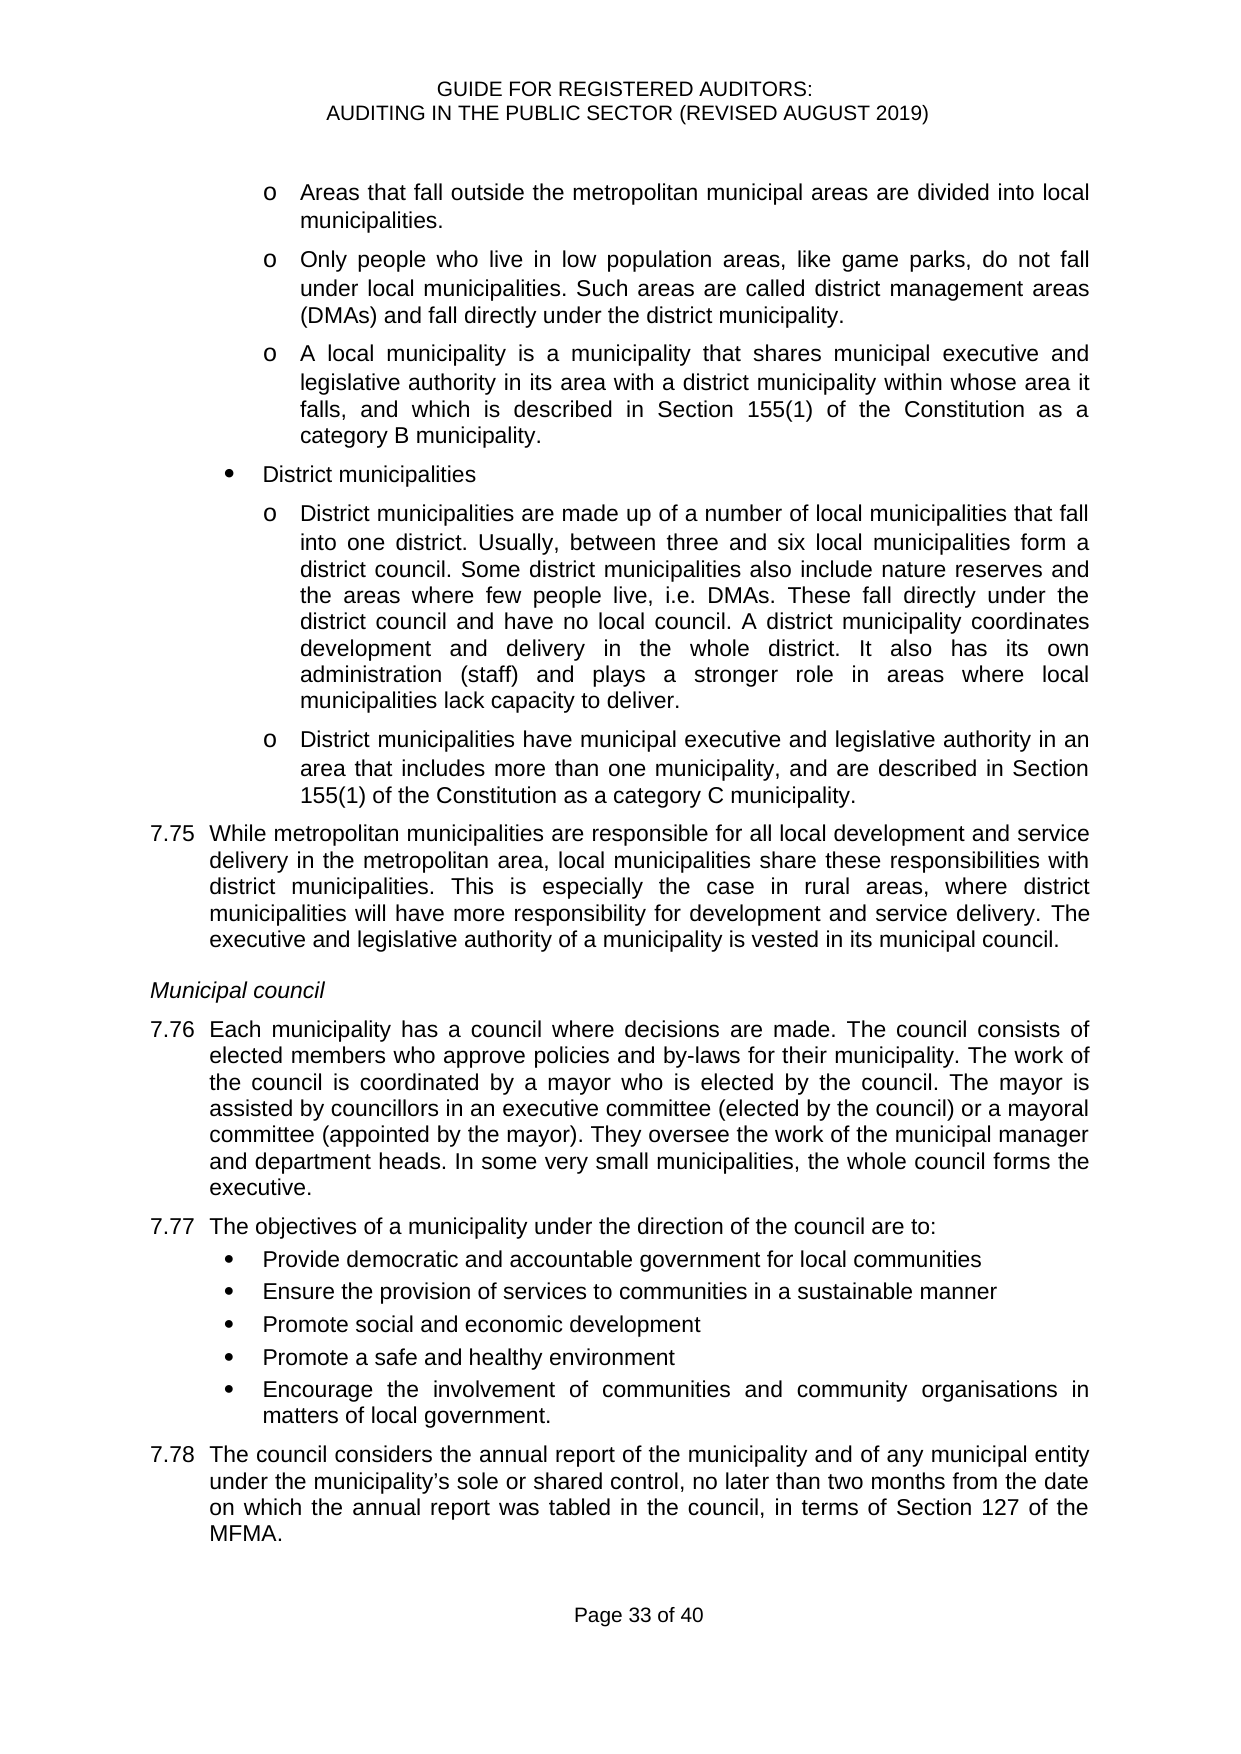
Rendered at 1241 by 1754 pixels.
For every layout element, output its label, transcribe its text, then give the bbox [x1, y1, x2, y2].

list The objectives of a municipality under the direction of the council are to: [150, 1213, 1090, 1239]
list Ensure the provision of services to communities in a sustainable manner [225, 1278, 1090, 1304]
list Promote social and economic development [225, 1311, 1090, 1337]
list Only people who live in low population areas, like game parks, do not fall under local municipalities. Such areas are called district management areas (DMAs) and fall directly under the district municipality. [262, 246, 1090, 328]
text Municipal council [150, 977, 1090, 1003]
list Encourage the involvement of communities and community organisations in matters of local government. [225, 1376, 1090, 1429]
list Areas that fall outside the metropolitan municipal areas are divided into local municipalities. [262, 178, 1090, 234]
list District municipalities [225, 461, 1090, 488]
list Each municipality has a council where decisions are made. The council consists of elected members who approve policies and by-laws for their municipality. The work of the council is coordinated by a mayor who is elected by the council. The mayor is assisted by councillors in an executive committee (elected by the council) or a mayoral committee (appointed by the mayor). They oversee the work of the municipal manager and department heads. In some very small municipalities, the whole council forms the executive. [150, 1016, 1090, 1201]
list Provide democratic and accountable government for local communities [225, 1246, 1090, 1272]
list A local municipality is a municipality that shares municipal executive and legislative authority in its area with a district municipality within whose area it falls, and which is described in Section 155(1) of the Constitution as a category B municipality. [262, 340, 1090, 448]
list The council considers the annual report of the municipality and of any municipal entity under the municipality’s sole or shared control, no later than two months from the date on which the annual report was tabled in the council, in terms of Section 127 of the MFMA. [150, 1441, 1090, 1547]
list Promote a safe and healthy environment [225, 1343, 1090, 1370]
list While metropolitan municipalities are responsible for all local development and service delivery in the metropolitan area, local municipalities share these responsibilities with district municipalities. This is especially the case in rural areas, where district municipalities will have more responsibility for development and service delivery. The executive and legislative authority of a municipality is vested in its municipal council. [150, 820, 1090, 952]
list District municipalities are made up of a number of local municipalities that fall into one district. Usually, between three and six local municipalities form a district council. Some district municipalities also include nature reserves and the areas where few people live, i.e. DMAs. These fall directly under the district council and have no local council. A district municipality coordinates development and delivery in the whole district. It also has its own administration (staff) and plays a stronger role in areas where local municipalities lack capacity to deliver. [262, 500, 1090, 714]
list District municipalities have municipal executive and legislative authority in an area that includes more than one municipality, and are described in Section 155(1) of the Constitution as a category C municipality. [262, 726, 1090, 808]
